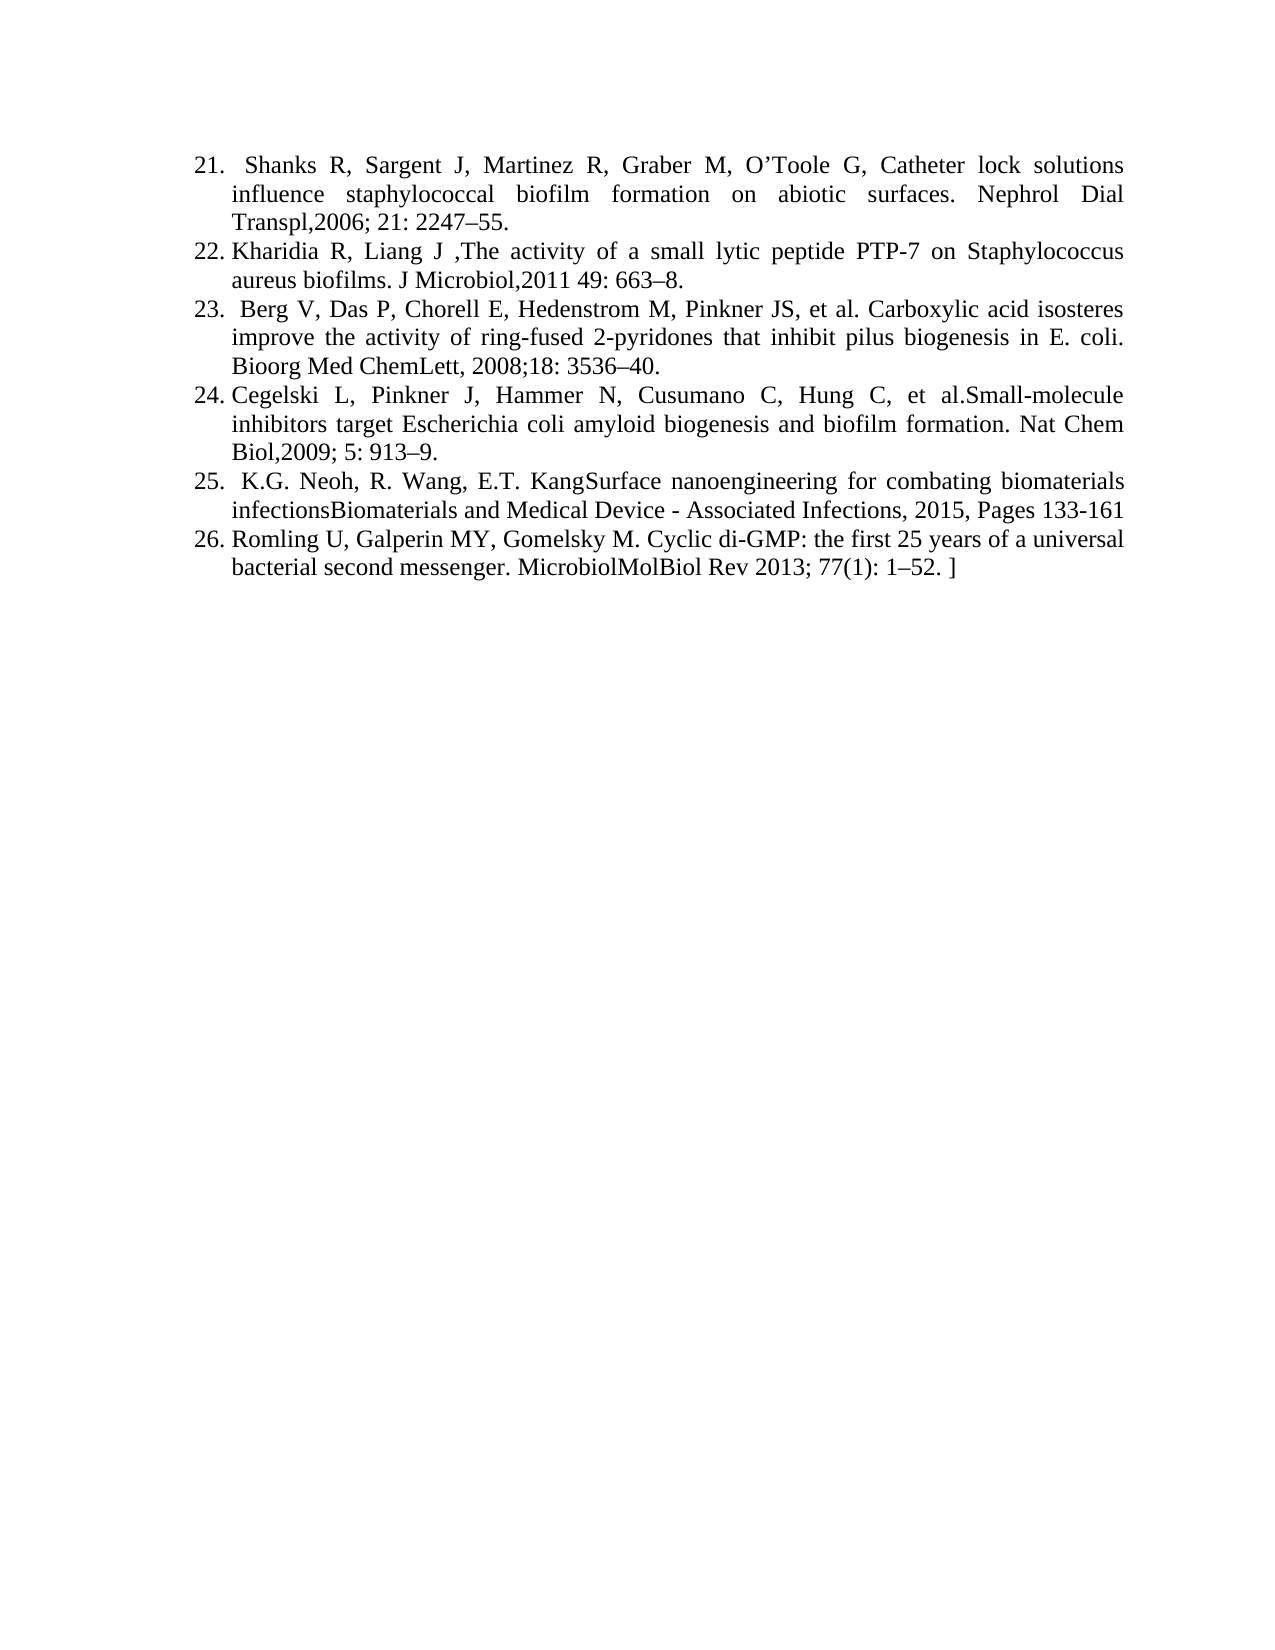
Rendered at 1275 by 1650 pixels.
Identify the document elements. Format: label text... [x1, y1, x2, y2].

list Shanks R, Sargent J, Martinez R, Graber M, O’Toole G, Catheter lock solutions influence staphylococcal biofilm formation on abiotic surfaces. Nephrol Dial Transpl,2006; 21: 2247–55. [194, 150, 1125, 236]
list Cegelski L, Pinkner J, Hammer N, Cusumano C, Hung C, et al.Small-molecule inhibitors target Escherichia coli amyloid biogenesis and biofilm formation. Nat Chem Biol,2009; 5: 913–9. [194, 380, 1125, 466]
list Kharidia R, Liang J ,The activity of a small lytic peptide PTP-7 on Staphylococcus aureus biofilms. J Microbiol,2011 49: 663–8. [194, 236, 1125, 294]
list Romling U, Galperin MY, Gomelsky M. Cyclic di-GMP: the first 25 years of a universal bacterial second messenger. MicrobiolMolBiol Rev 2013; 77(1): 1–52. ] [194, 552, 1125, 581]
list Berg V, Das P, Chorell E, Hedenstrom M, Pinkner JS, et al. Carboxylic acid isosteres improve the activity of ring-fused 2-pyridones that inhibit pilus biogenesis in E. coli. Bioorg Med ChemLett, 2008;18: 3536–40. [194, 294, 1125, 380]
list K.G. Neoh, R. Wang, E.T. KangSurface nanoengineering for combating biomaterials infectionsBiomaterials and Medical Device - Associated Infections, 2015, Pages 133-161 [585, 466, 1125, 524]
